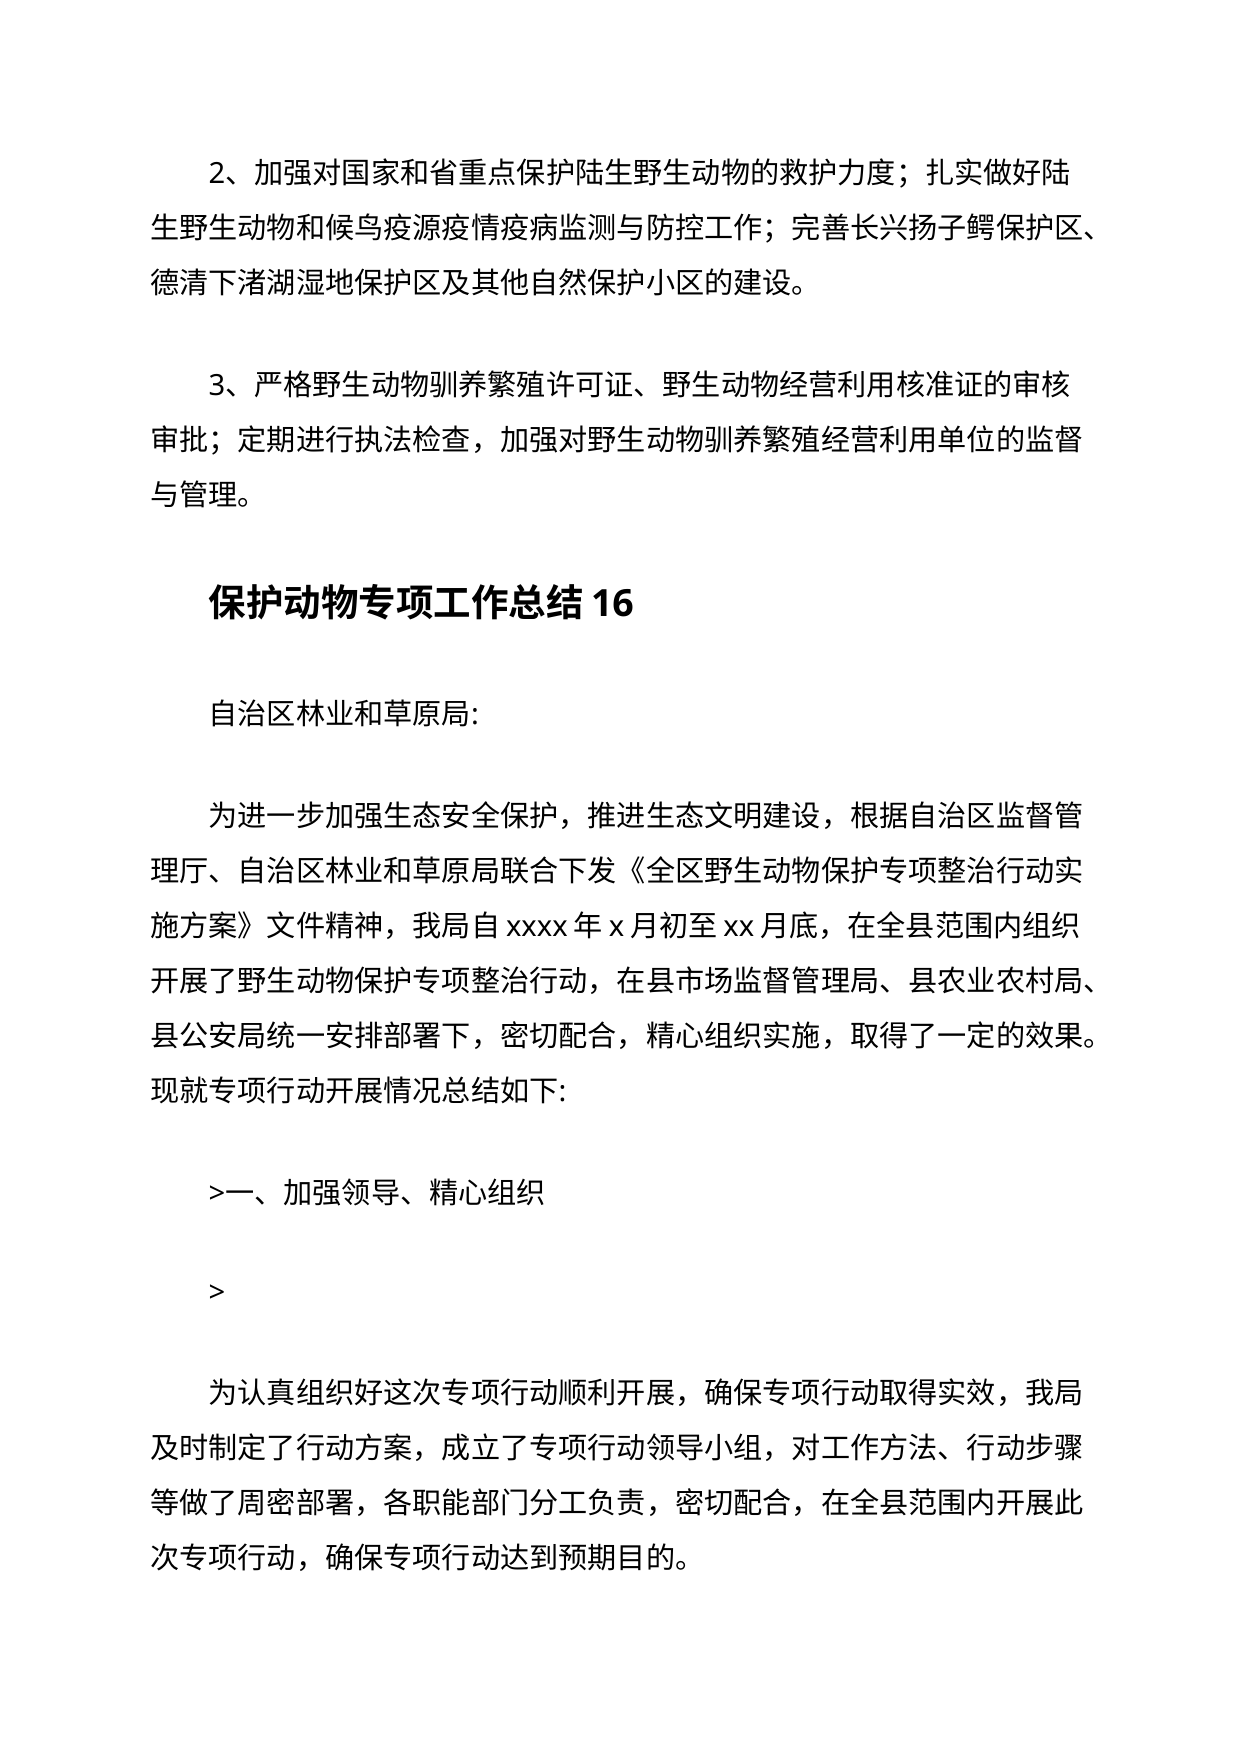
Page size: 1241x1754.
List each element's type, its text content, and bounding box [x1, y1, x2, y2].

text 保护动物专项工作总结16 [150, 573, 1090, 628]
text 为认真组织好这次专项行动顺利开展，确保专项行动取得实效，我局及时制定了行动方案，成立了专项行动领导小组，对工作方法、行动步骤等做了周密部署，各职能部门分工负责，密切配合，在全县范围内开展此次专项行动，确保专项行动达到预期目的。 [150, 1370, 1090, 1577]
text 3、严格野生动物驯养繁殖许可证、野生动物经营利用核准证的审核审批；定期进行执法检查，加强对野生动物驯养繁殖经营利用单位的监督与管理。 [150, 362, 1090, 514]
text 自治区林业和草原局: [150, 691, 1090, 733]
text > [150, 1271, 1090, 1311]
text 2、加强对国家和省重点保护陆生野生动物的救护力度；扎实做好陆生野生动物和候鸟疫源疫情疫病监测与防控工作；完善长兴扬子鳄保护区、德清下渚湖湿地保护区及其他自然保护小区的建设。 [150, 150, 1090, 302]
text 为进一步加强生态安全保护，推进生态文明建设，根据自治区监督管理厅、自治区林业和草原局联合下发《全区野生动物保护专项整治行动实施方案》文件精神，我局自xxxx年x月初至xx月底，在全县范围内组织开展了野生动物保护专项整治行动，在县市场监督管理局、县农业农村局、县公安局统一安排部署下，密切配合，精心组织实施，取得了一定的效果。现就专项行动开展情况总结如下: [150, 793, 1090, 1110]
text >一、加强领导、精心组织 [150, 1169, 1090, 1212]
